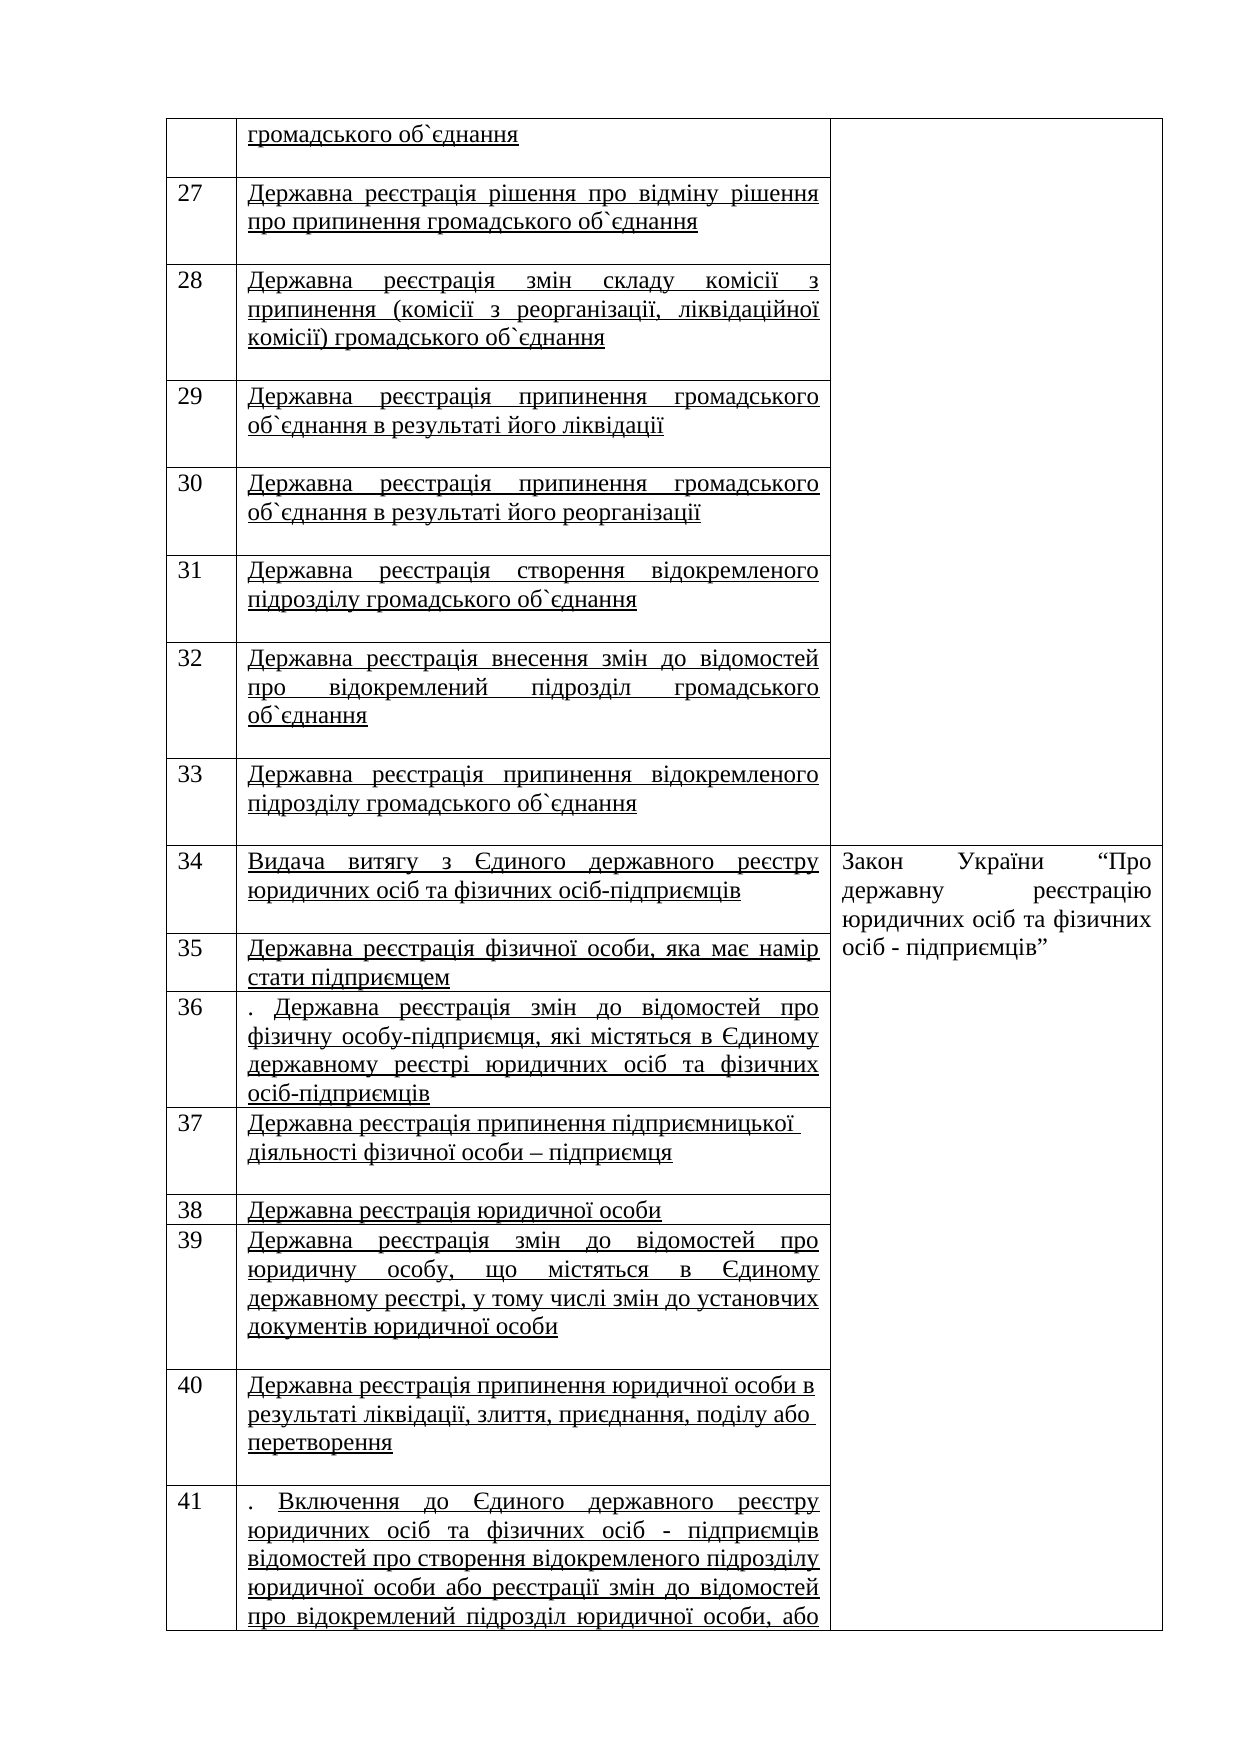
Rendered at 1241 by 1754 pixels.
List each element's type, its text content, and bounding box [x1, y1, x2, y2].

table_cell 35 [167, 934, 236, 991]
table_cell 28 [167, 265, 236, 380]
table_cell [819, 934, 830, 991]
table_cell 41 [167, 1486, 236, 1630]
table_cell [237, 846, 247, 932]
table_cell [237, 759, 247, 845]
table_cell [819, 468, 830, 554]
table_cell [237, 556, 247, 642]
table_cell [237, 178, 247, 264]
table_cell 40 [167, 1370, 236, 1485]
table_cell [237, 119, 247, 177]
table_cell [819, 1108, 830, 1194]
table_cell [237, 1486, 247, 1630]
table_cell 31 [167, 556, 236, 642]
table_cell 34 [167, 846, 236, 932]
table_cell 26 [167, 119, 236, 177]
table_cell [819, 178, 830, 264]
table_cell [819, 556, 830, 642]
table_cell 27 [167, 178, 236, 264]
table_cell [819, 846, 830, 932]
table_cell 33 [167, 759, 236, 845]
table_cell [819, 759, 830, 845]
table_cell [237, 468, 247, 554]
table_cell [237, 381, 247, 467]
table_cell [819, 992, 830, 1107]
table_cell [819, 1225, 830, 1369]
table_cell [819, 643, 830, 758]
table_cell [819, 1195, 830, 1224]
table_cell 39 [167, 1225, 236, 1369]
table_cell 30 [167, 468, 236, 554]
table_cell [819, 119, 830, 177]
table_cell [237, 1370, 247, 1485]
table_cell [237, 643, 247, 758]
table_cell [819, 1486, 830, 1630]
table_cell Закон України “Про державну реєстрацію юридичних осіб та фізичних осіб - підприємців” [831, 846, 1162, 1630]
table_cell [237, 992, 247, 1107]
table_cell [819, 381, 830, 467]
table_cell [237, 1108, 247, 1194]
table_cell 37 [167, 1108, 236, 1194]
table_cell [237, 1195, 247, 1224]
table_cell 36 [167, 992, 236, 1107]
table_cell 32 [167, 643, 236, 758]
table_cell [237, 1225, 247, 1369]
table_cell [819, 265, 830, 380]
table_cell 38 [167, 1195, 236, 1224]
table_cell 29 [167, 381, 236, 467]
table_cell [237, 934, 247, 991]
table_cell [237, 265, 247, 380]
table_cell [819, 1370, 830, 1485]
